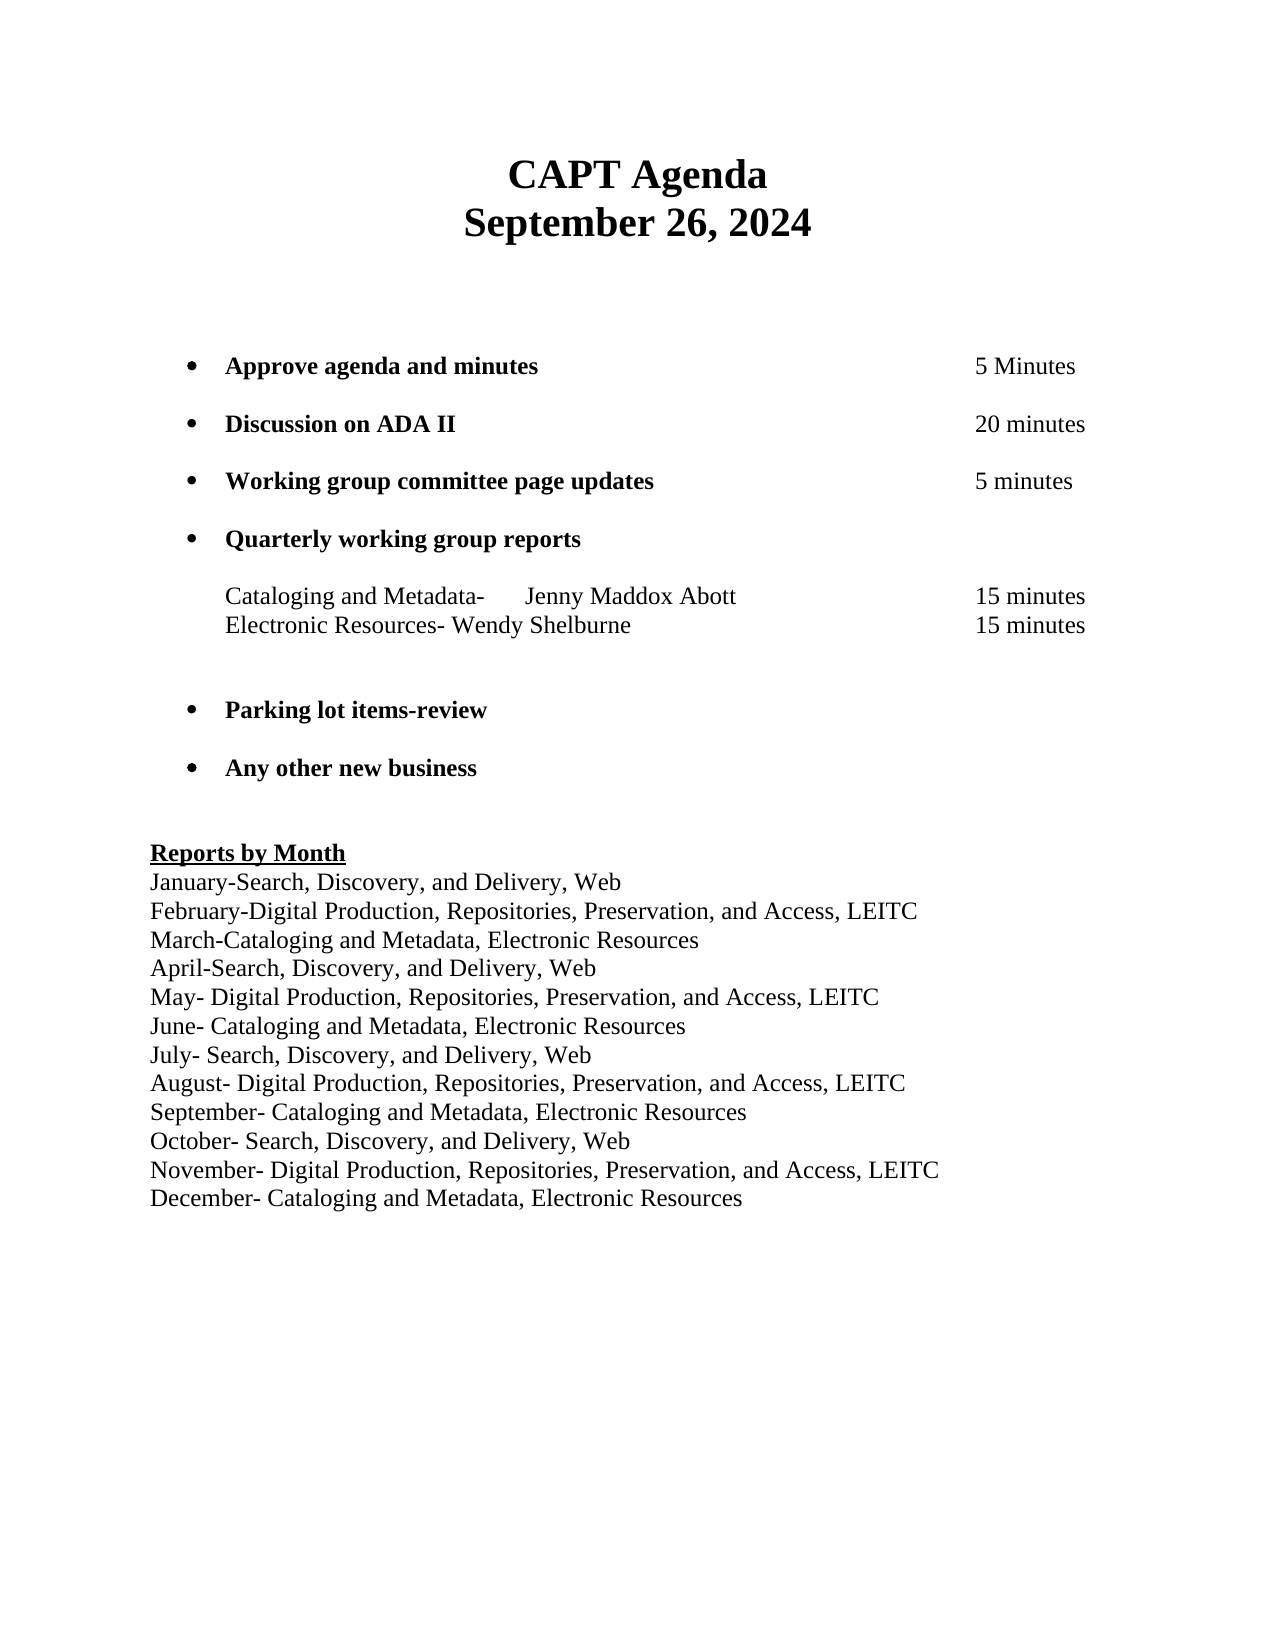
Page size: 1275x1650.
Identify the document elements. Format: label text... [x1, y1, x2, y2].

text Cataloging and Metadata- Jenny Maddox Abott 15 minutes [225, 581, 1125, 610]
text November- Digital Production, Repositories, Preservation, and Access, LEITC [150, 1155, 1125, 1183]
text September 26, 2024 [150, 198, 1125, 246]
text Electronic Resources- Wendy Shelburne 15 minutes [225, 610, 1125, 639]
text June- Cataloging and Metadata, Electronic Resources [150, 1011, 1125, 1040]
list Any other new business [187, 753, 1125, 782]
text January-Search, Discovery, and Delivery, Web [150, 867, 1125, 896]
text CAPT Agenda [150, 150, 1125, 198]
text February-Digital Production, Repositories, Preservation, and Access, LEITC [150, 896, 1125, 925]
list Approve agenda and minutes 5 Minutes [187, 351, 1125, 380]
text July- Search, Discovery, and Delivery, Web [150, 1040, 1125, 1068]
list Discussion on ADA II 20 minutes [187, 409, 1125, 437]
text Reports by Month [150, 838, 1125, 867]
text April-Search, Discovery, and Delivery, Web [150, 953, 1125, 982]
text March-Cataloging and Metadata, Electronic Resources [150, 925, 1125, 953]
text May- Digital Production, Repositories, Preservation, and Access, LEITC [150, 982, 1125, 1011]
text December- Cataloging and Metadata, Electronic Resources [150, 1183, 1125, 1212]
text August- Digital Production, Repositories, Preservation, and Access, LEITC [150, 1068, 1125, 1097]
text September- Cataloging and Metadata, Electronic Resources [150, 1097, 1125, 1126]
list Quarterly working group reports [187, 524, 1125, 552]
list Working group committee page updates 5 minutes [187, 466, 1125, 495]
text October- Search, Discovery, and Delivery, Web [150, 1126, 1125, 1155]
list Parking lot items-review [187, 696, 1125, 724]
